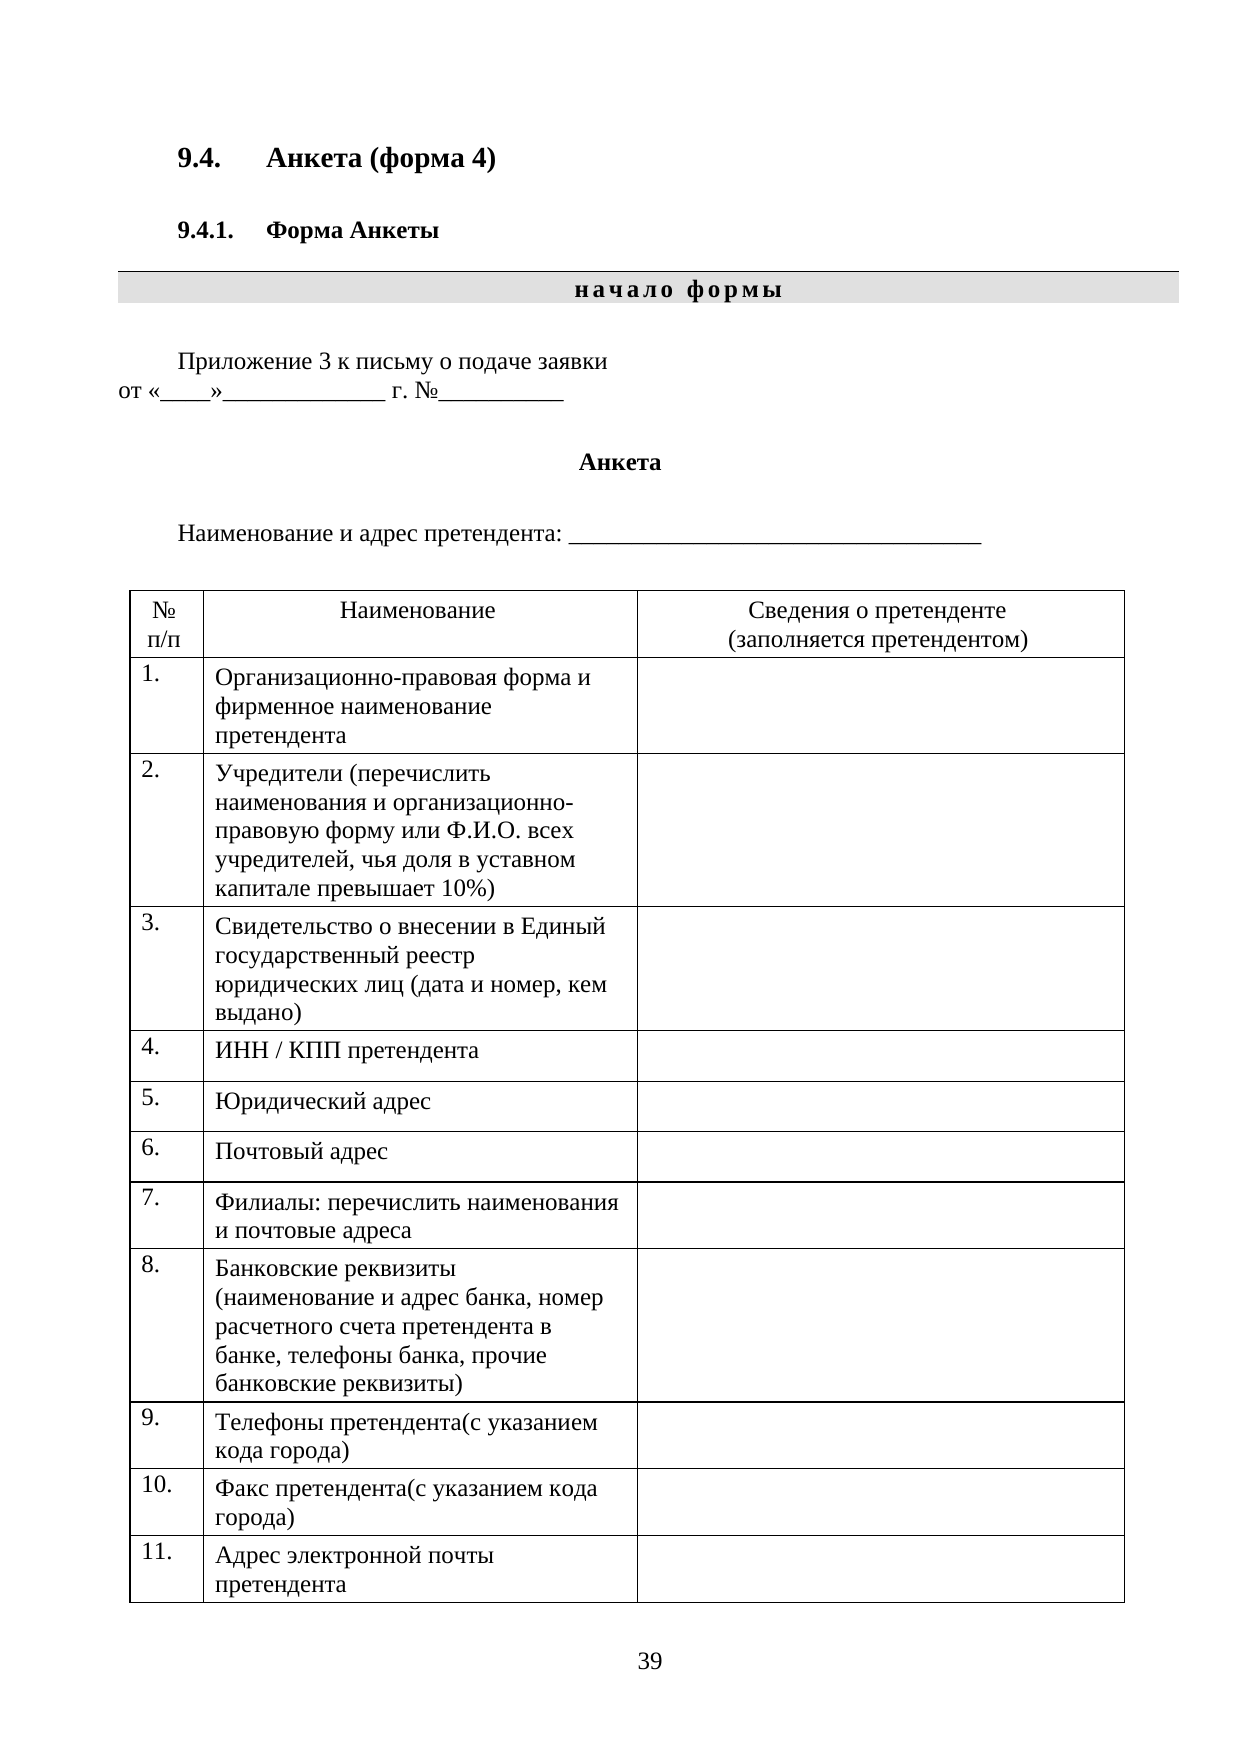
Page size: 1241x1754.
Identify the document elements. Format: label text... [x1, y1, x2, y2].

table_header Наименование [204, 591, 637, 657]
table_cell [131, 1082, 203, 1131]
table_cell [638, 1031, 1124, 1081]
table_cell [131, 1132, 203, 1181]
text начало формы [118, 272, 1179, 303]
table_cell Банковские реквизиты (наименование и адрес банка, номер расчетного счета претендента в банке, телефоны банка, прочие банковские реквизиты) [204, 1249, 637, 1401]
table_cell ИНН / КПП претендента [204, 1031, 637, 1081]
table_cell Организационно-правовая форма и фирменное наименование претендента [204, 658, 637, 753]
list Форма Анкеты [118, 215, 1181, 244]
list Анкета (форма 4) [118, 140, 1181, 174]
table_cell Учредители (перечислить наименования и организационно-правовую форму или Ф.И.О. всех учредителей, чья доля в уставном капитале превышает 10%) [204, 754, 637, 906]
table_cell [131, 1403, 203, 1468]
table_cell [638, 907, 1124, 1030]
table_header № п/п [131, 591, 203, 657]
table_header Сведения о претенденте (заполняется претендентом) [638, 591, 1124, 657]
table_cell Почтовый адрес [204, 1132, 637, 1181]
table_cell [131, 1469, 203, 1535]
table_cell Филиалы: перечислить наименования и почтовые адреса [204, 1183, 637, 1248]
table_cell [638, 754, 1124, 906]
table_cell [131, 658, 203, 753]
table_cell [131, 1183, 203, 1248]
table_cell [131, 754, 203, 906]
table_cell [638, 1249, 1124, 1401]
table_cell [131, 907, 203, 1030]
text Анкета [118, 447, 1181, 475]
text Приложение 3 к письму о подаче заявки от «____»_____________ г. №__________ [118, 346, 1181, 403]
table_cell [638, 1469, 1124, 1535]
table_cell Свидетельство о внесении в Единый государственный реестр юридических лиц (дата и номер, кем выдано) [204, 907, 637, 1030]
table_cell [131, 1249, 203, 1401]
table_cell [638, 658, 1124, 753]
table_cell [131, 1536, 203, 1602]
table_cell [638, 1403, 1124, 1468]
table_cell [638, 1183, 1124, 1248]
table_cell Телефоны претендента(с указанием кода города) [204, 1403, 637, 1468]
table_cell [638, 1082, 1124, 1131]
table_cell Факс претендента(с указанием кода города) [204, 1469, 637, 1535]
table_cell [638, 1536, 1124, 1602]
text Наименование и адрес претендента: _________________________________ [118, 518, 1181, 547]
table_cell [638, 1132, 1124, 1181]
table_cell Адрес электронной почты претендента [204, 1536, 637, 1602]
table_cell [131, 1031, 203, 1081]
table_cell Юридический адрес [204, 1082, 637, 1131]
